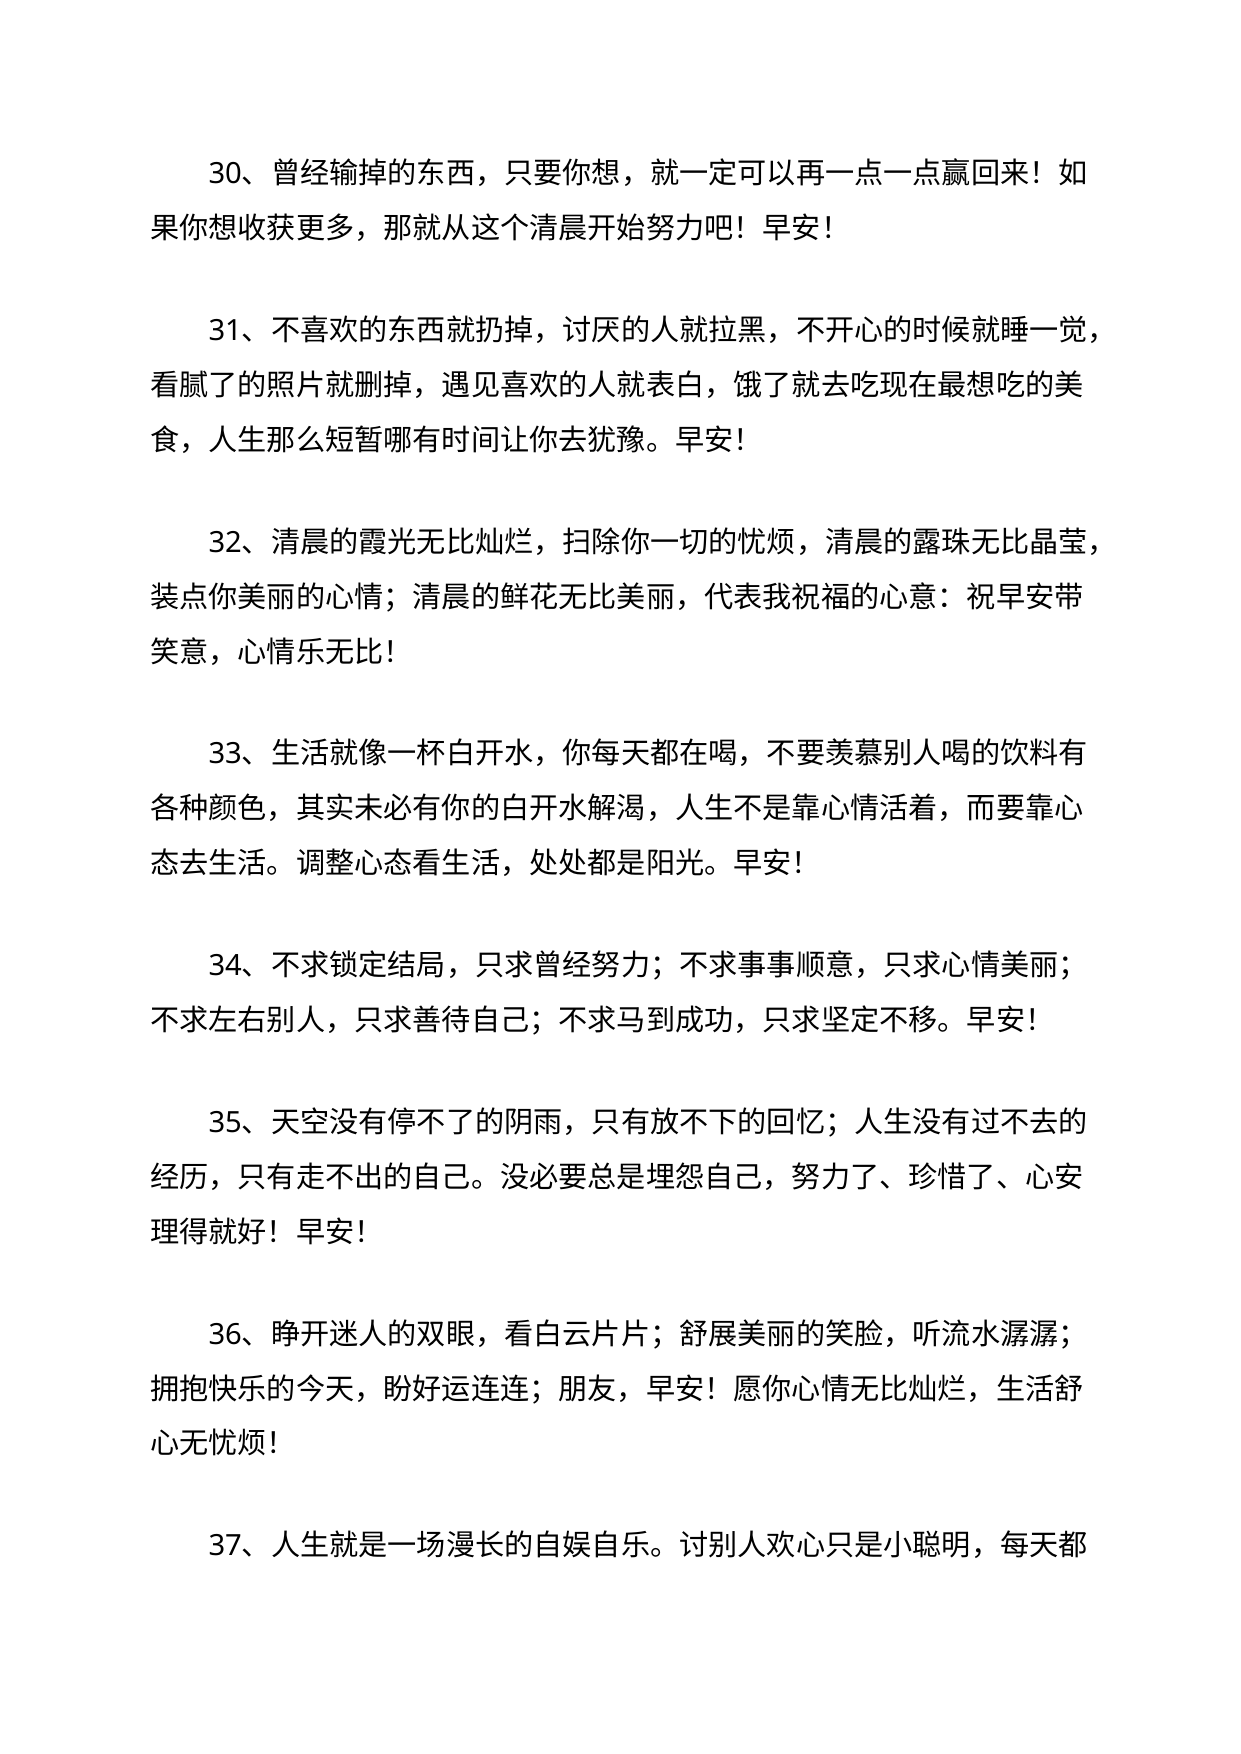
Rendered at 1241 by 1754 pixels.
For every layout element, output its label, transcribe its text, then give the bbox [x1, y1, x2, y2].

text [150, 1522, 1090, 1564]
text 32、清晨的霞光无比灿烂，扫除你一切的忧烦，清晨的露珠无比晶莹，装点你美丽的心情；清晨的鲜花无比美丽，代表我祝福的心意：祝早安带笑意，心情乐无比！ [150, 518, 1090, 671]
text 34、不求锁定结局，只求曾经努力；不求事事顺意，只求心情美丽；不求左右别人，只求善待自己；不求马到成功，只求坚定不移。早安！ [150, 942, 1090, 1039]
text 36、睁开迷人的双眼，看白云片片；舒展美丽的笑脸，听流水潺潺；拥抱快乐的今天，盼好运连连；朋友，早安！愿你心情无比灿烂，生活舒心无忧烦！ [150, 1310, 1090, 1462]
text 33、生活就像一杯白开水，你每天都在喝，不要羡慕别人喝的饮料有各种颜色，其实未必有你的白开水解渴，人生不是靠心情活着，而要靠心态去生活。调整心态看生活，处处都是阳光。早安！ [150, 730, 1090, 882]
text 30、曾经输掉的东西，只要你想，就一定可以再一点一点赢回来！如果你想收获更多，那就从这个清晨开始努力吧！早安！ [150, 150, 1090, 247]
text 31、不喜欢的东西就扔掉，讨厌的人就拉黑，不开心的时候就睡一觉，看腻了的照片就删掉，遇见喜欢的人就表白，饿了就去吃现在最想吃的美食，人生那么短暂哪有时间让你去犹豫。早安！ [150, 307, 1090, 459]
text 35、天空没有停不了的阴雨，只有放不下的回忆；人生没有过不去的经历，只有走不出的自己。没必要总是埋怨自己，努力了、珍惜了、心安理得就好！早安！ [150, 1098, 1090, 1251]
